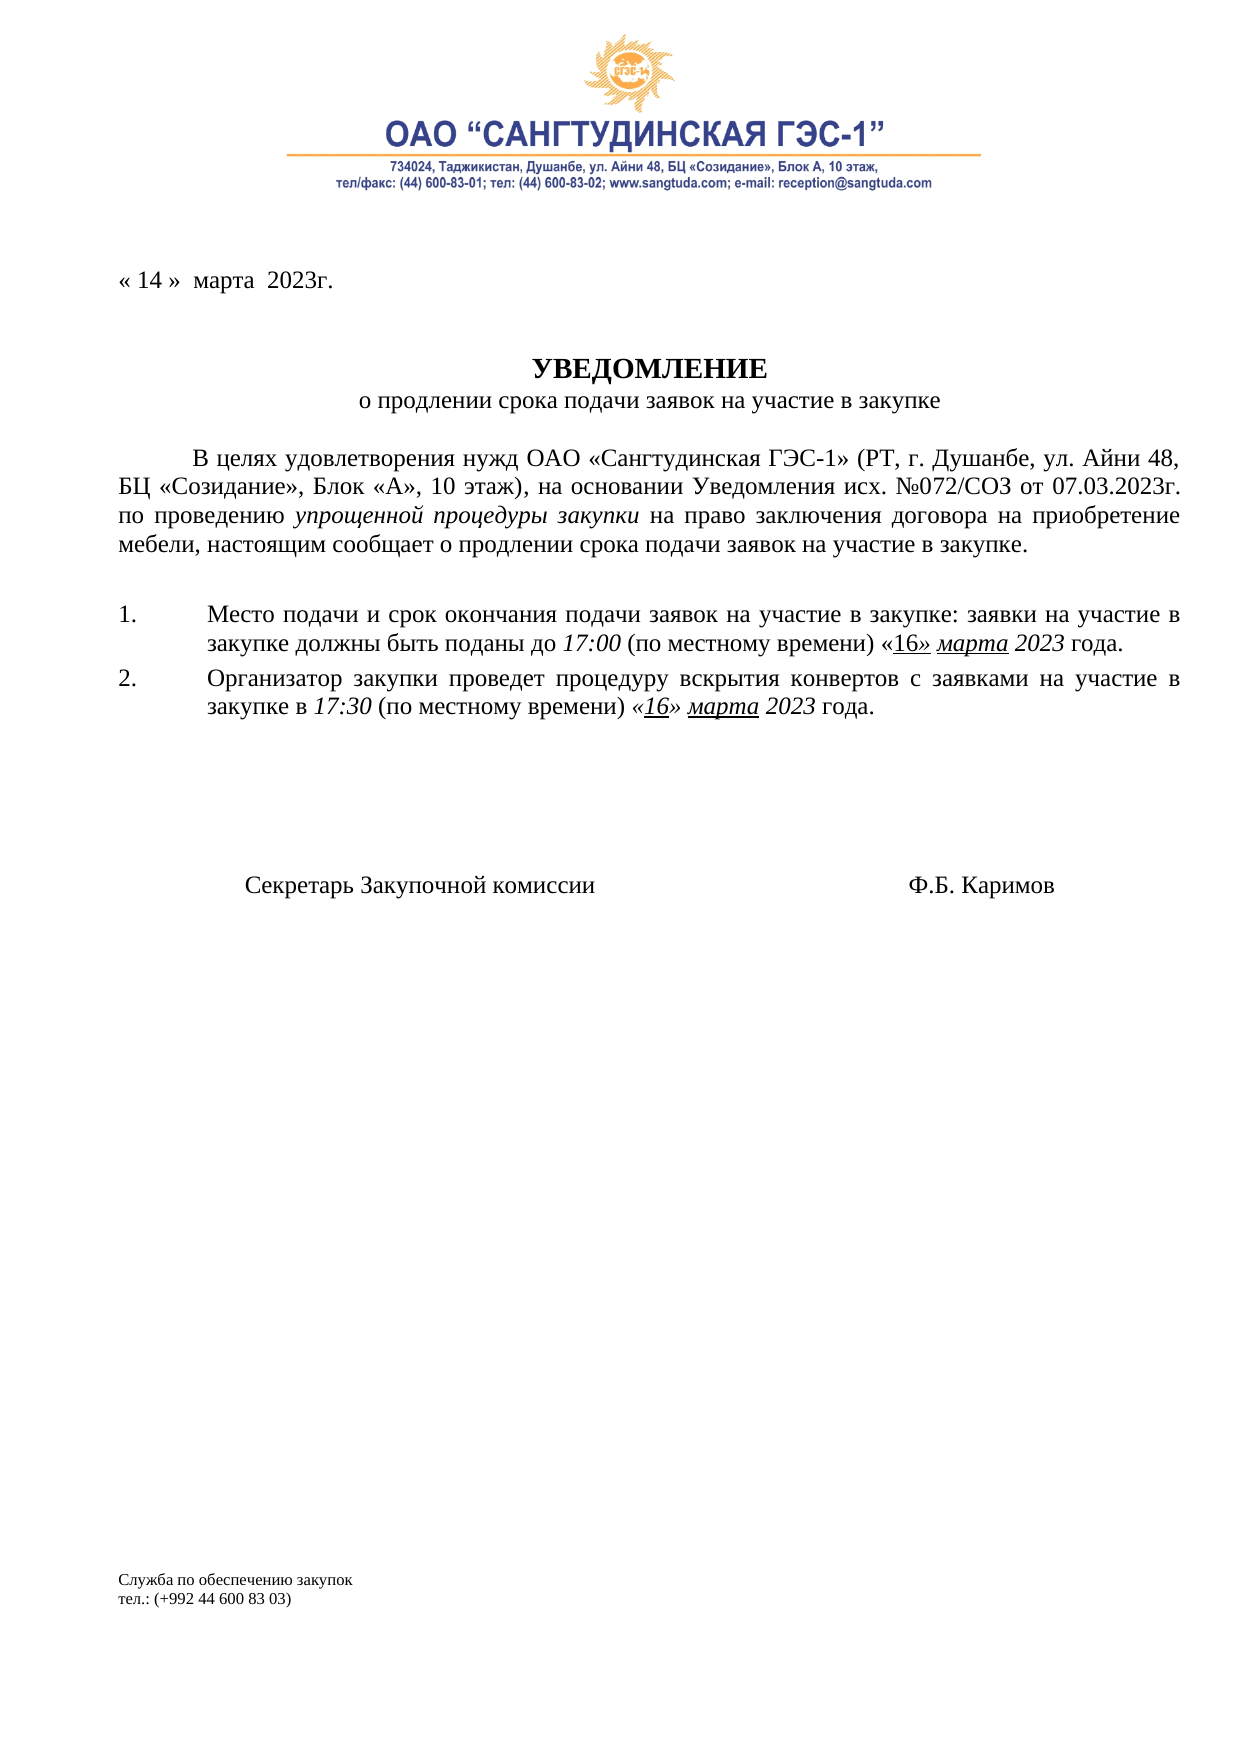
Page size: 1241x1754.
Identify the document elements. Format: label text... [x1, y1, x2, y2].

list Организатор закупки проведет процедуру вскрытия конвертов с заявками на участие в закупке в 17:30 (по местному времени) «16» марта 2023 года. [118, 663, 1181, 720]
text тел.: (+992 44 600 83 03) [118, 1589, 1181, 1608]
picture [217, 0, 1046, 208]
text Секретарь Закупочной комиссии Ф.Б. Каримов [118, 870, 1181, 899]
text « 14 » марта 2023г. [118, 265, 1181, 294]
list В целях удовлетворения нужд ОАО «Сангтудинская ГЭС-1» (РТ, г. Душанбе, ул. Айни 48, БЦ «Созидание», Блок «А», 10 этаж), на основании Уведомления исх. №072/СОЗ от 07.03.2023г. по проведению упрощенной процедуры закупки на право заключения договора на приобретение мебели, настоящим сообщает о продлении срока подачи заявок на участие в закупке. [118, 443, 1181, 558]
text Служба по обеспечению закупок [118, 1570, 1181, 1589]
text о продлении срока подачи заявок на участие в закупке [118, 385, 1181, 414]
text УВЕДОМЛЕНИЕ [118, 352, 1181, 385]
list Место подачи и срок окончания подачи заявок на участие в закупке: заявки на участие в закупке должны быть поданы до 17:00 (по местному времени) «16» марта 2023 года. [118, 599, 1181, 656]
